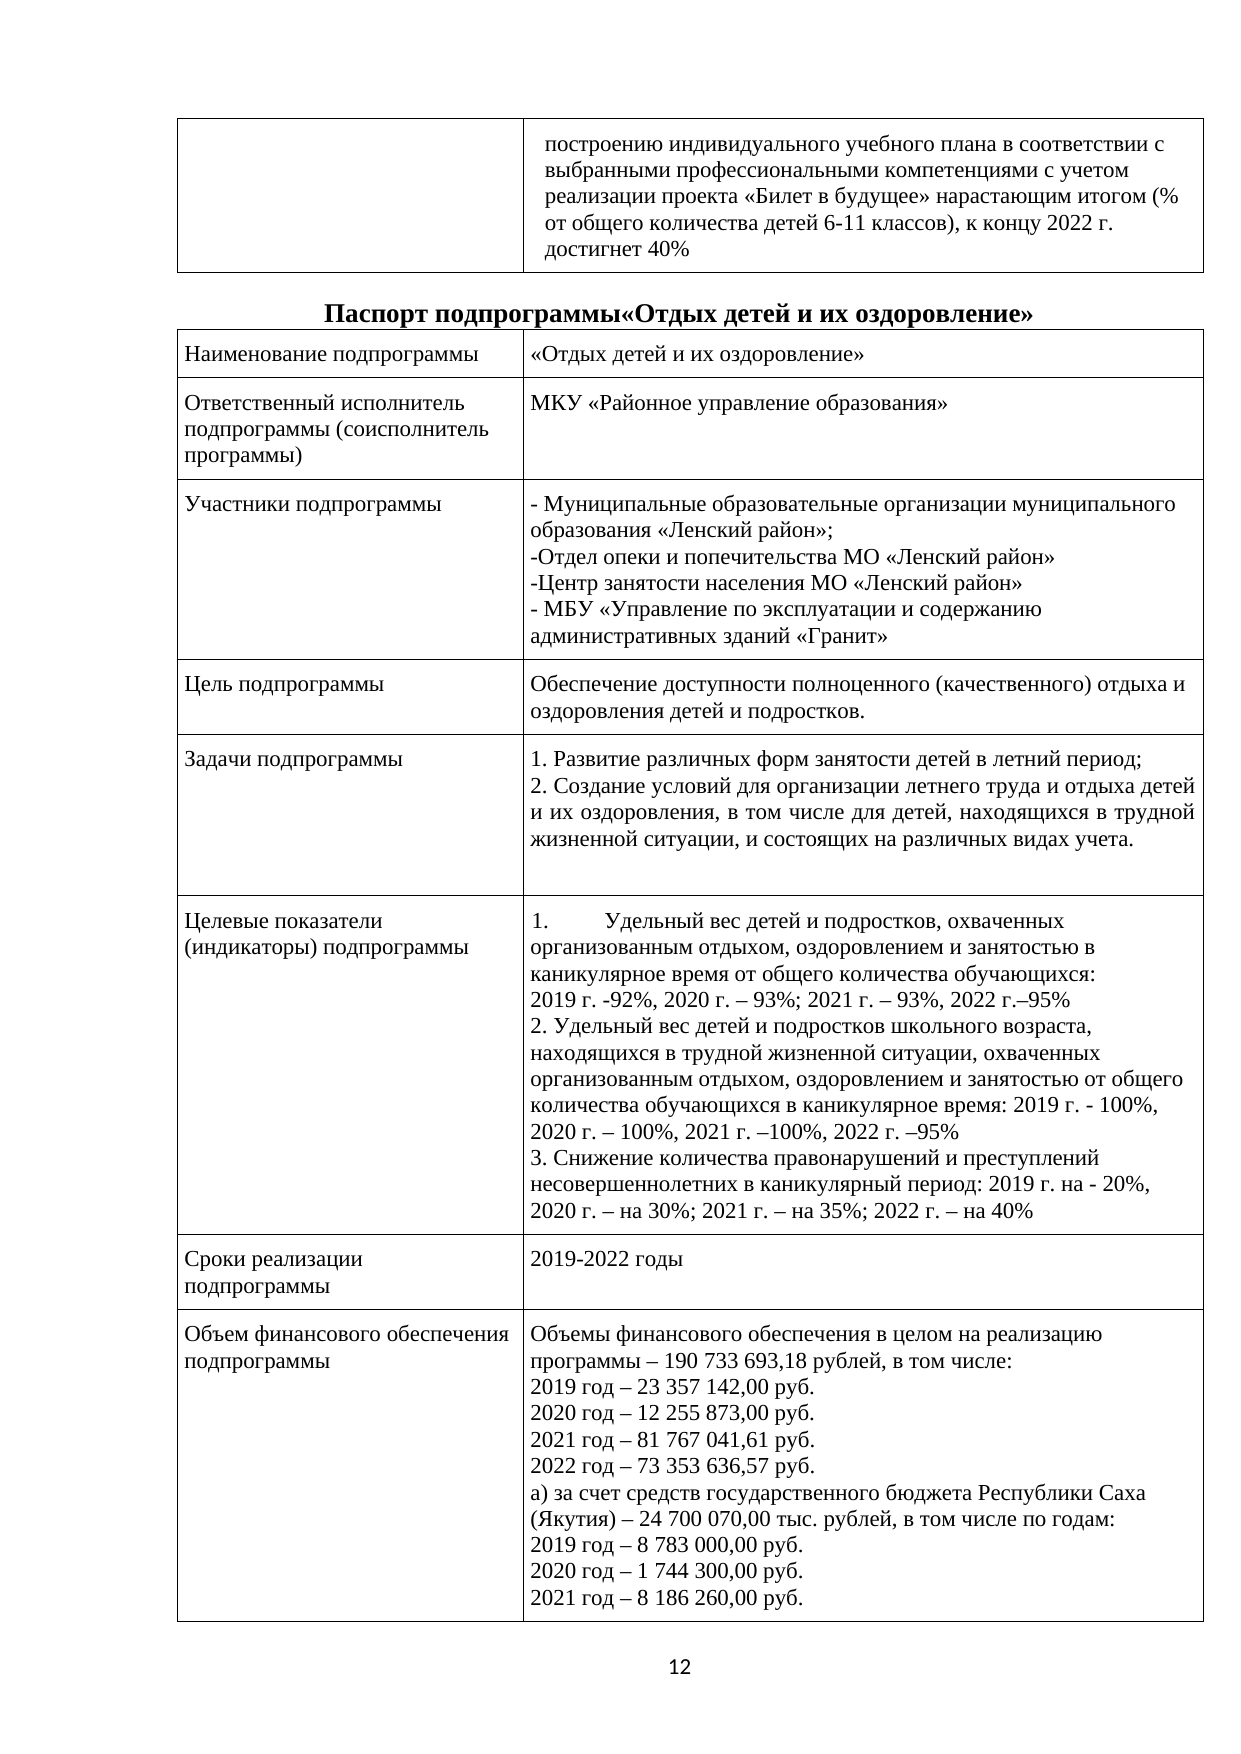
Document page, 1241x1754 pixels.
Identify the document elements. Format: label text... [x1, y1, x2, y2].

table_cell Участники подпрограммы [178, 480, 523, 659]
table_cell 2019-2022 годы [524, 1235, 1203, 1309]
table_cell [524, 1310, 1203, 1621]
table_cell Сроки реализации подпрограммы [178, 1235, 523, 1309]
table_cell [524, 119, 1203, 272]
table_header «Отдых детей и их оздоровление» [524, 330, 1203, 377]
table_cell Целевые показатели (индикаторы) подпрограммы [178, 896, 523, 1234]
table_cell Цель подпрограммы [178, 660, 523, 734]
text Паспорт подпрограммы«Отдых детей и их оздоровление» [177, 297, 1181, 328]
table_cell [178, 119, 523, 272]
table_cell МКУ «Районное управление образования» [524, 378, 1203, 478]
table_header Наименование подпрограммы [178, 330, 523, 377]
table_cell 1. Развитие различных форм занятости детей в летний период; 2. Создание условий для организации летнего труда и отдыха детей и их оздоровления, в том числе для детей, находящихся в трудной жизненной ситуации, и состоящих на различных видах учета. [524, 735, 1203, 895]
table_cell Обеспечение доступности полноценного (качественного) отдыха и оздоровления детей и подростков. [524, 660, 1203, 734]
table_cell Ответственный исполнитель подпрограммы (соисполнитель программы) [178, 378, 523, 478]
table_cell Удельный вес детей и подростков, охваченных организованным отдыхом, оздоровлением и занятостью в каникулярное время от общего количества обучающихся: 2019 г. -92%, 2020 г. – 93%; 2021 г. – 93%, 2022 г.–95% 2. Удельный вес детей и подростков школьного возраста, находящихся в трудной жизненной ситуации, охваченных организованным отдыхом, оздоровлением и занятостью от общего количества обучающихся в каникулярное время: 2019 г. - 100%, 2020 г. – 100%, 2021 г. –100%, 2022 г. –95% 3. Снижение количества правонарушений и преступлений несовершеннолетних в каникулярный период: 2019 г. на - 20%, 2020 г. – на 30%; 2021 г. – на 35%; 2022 г. – на 40% [524, 896, 1203, 1234]
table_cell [178, 1310, 523, 1621]
table_cell - Муниципальные образовательные организации муниципального образования «Ленский район»; -Отдел опеки и попечительства МО «Ленский район» -Центр занятости населения МО «Ленский район» - МБУ «Управление по эксплуатации и содержанию административных зданий «Гранит» [524, 480, 1203, 659]
table_cell Задачи подпрограммы [178, 735, 523, 895]
